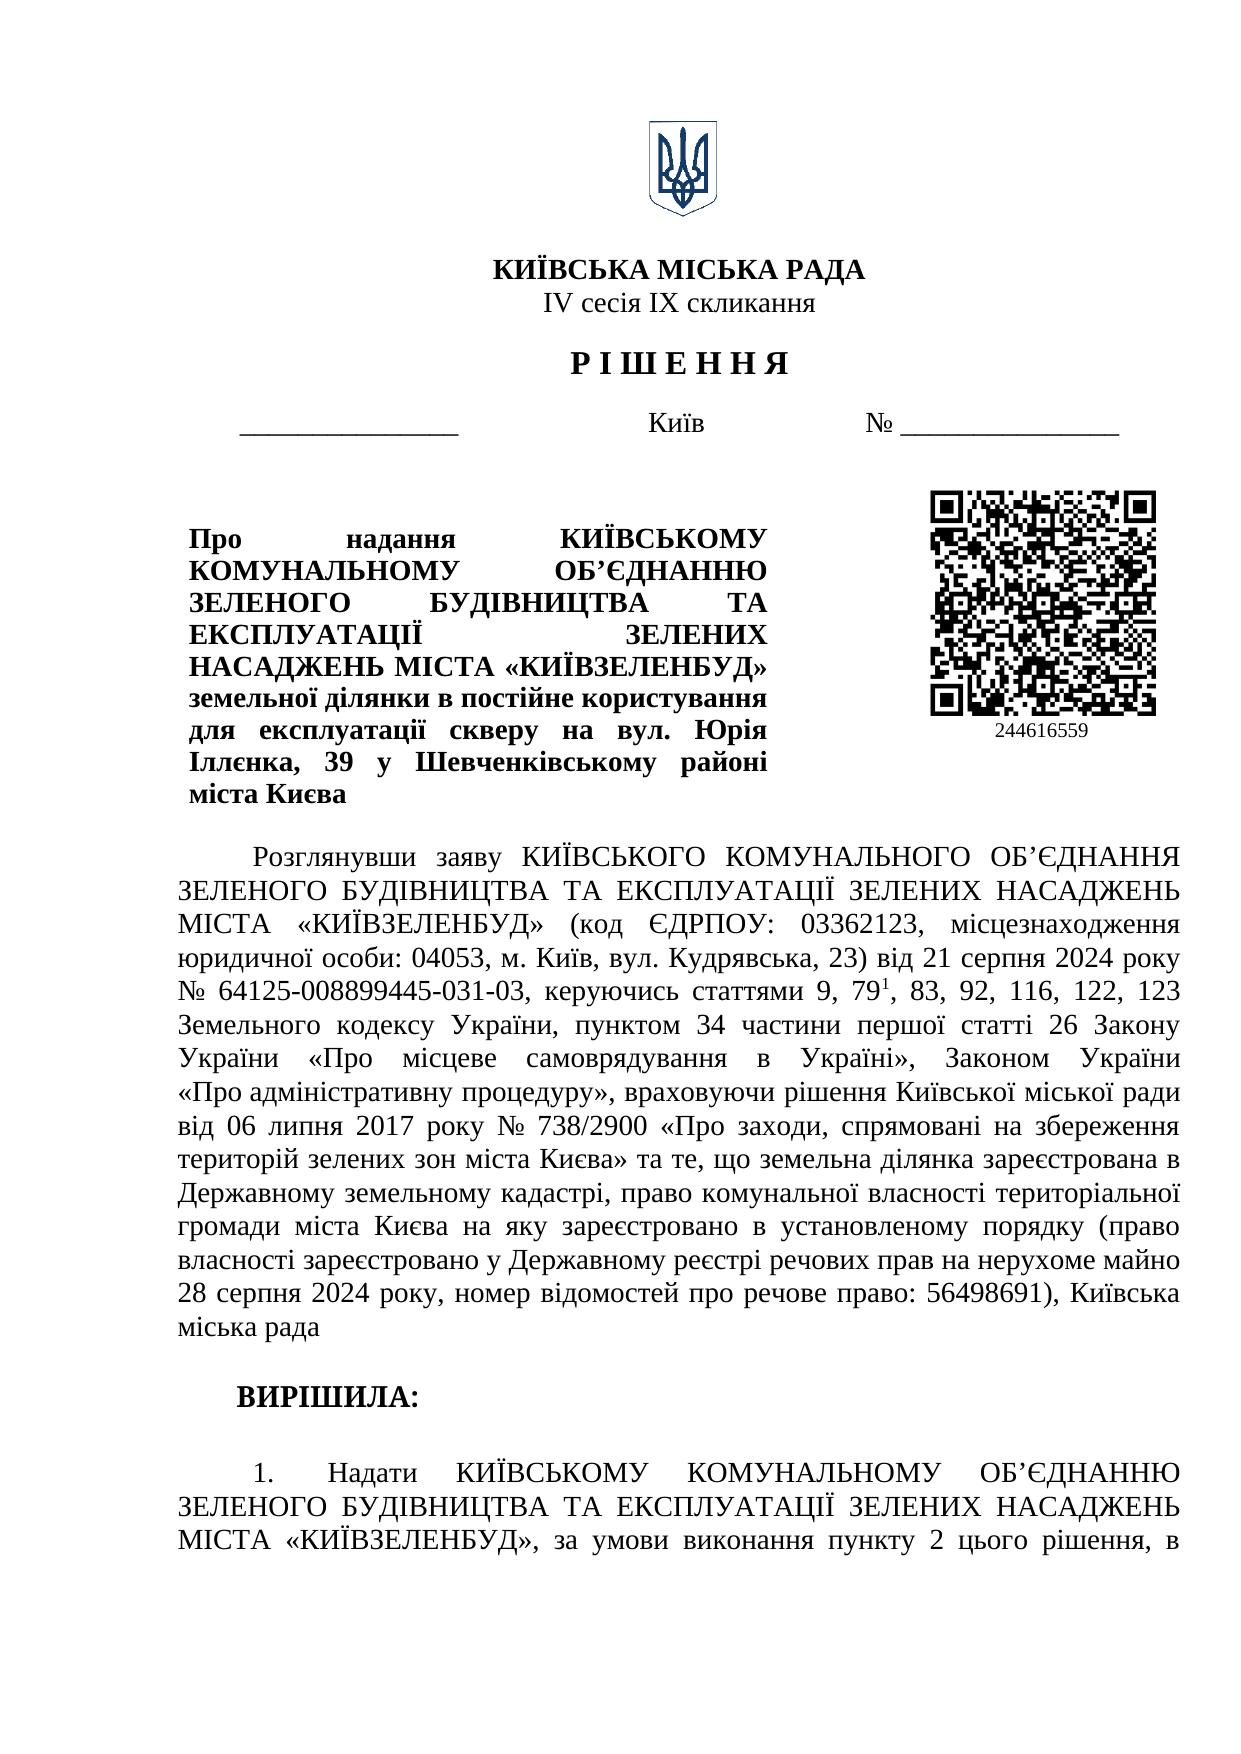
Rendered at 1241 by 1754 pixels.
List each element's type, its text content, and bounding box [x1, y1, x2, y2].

text КИЇВСЬКА МІСЬКА РАДА [177, 252, 1181, 286]
text _______________ Київ № _______________ [177, 406, 1181, 439]
picture [647, 118, 719, 219]
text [177, 1455, 1181, 1556]
text ВИРІШИЛА: [177, 1376, 1181, 1416]
table_header Про надання КИЇВСЬКОМУ КОМУНАЛЬНОМУ ОБ’ЄДНАННЮ ЗЕЛЕНОГО БУДІВНИЦТВА ТА ЕКСПЛУАТАЦІЇ ЗЕЛЕНИХ НАСАДЖЕНЬ МІСТА «КИЇВЗЕЛЕНБУД» земельної ділянки в постійне користування для експлуатації скверу на вул. Юрія Іллєнка, 39 у Шевченківському районі міста Києва [177, 523, 779, 810]
text Р І Ш Е Н Н Я [177, 343, 1181, 382]
text IV сесія IX скликання [177, 286, 1181, 319]
picture [912, 472, 1174, 734]
text Розглянувши заяву КИЇВСЬКОГО КОМУНАЛЬНОГО ОБ’ЄДНАННЯ ЗЕЛЕНОГО БУДІВНИЦТВА ТА ЕКСПЛУАТАЦІЇ ЗЕЛЕНИХ НАСАДЖЕНЬ МІСТА «КИЇВЗЕЛЕНБУД» (код ЄДРПОУ: 03362123, місцезнаходження юридичної особи: 04053, м. Київ, вул. Кудрявська, 23) від 21 серпня 2024 року № 64125-008899445-031-03, керуючись статтями 9, 791, 83, 92, 116, 122, 123 Земельного кодексу України, пунктом 34 частини першої статті 26 Закону України «Про місцеве самоврядування в Україні», Законом України «Про адміністративну процедуру», враховуючи рішення Київської міської ради від 06 липня 2017 року № 738/2900 «Про заходи, спрямовані на збереження територій зелених зон міста Києва» та те, що земельна ділянка зареєстрована в Державному земельному кадастрі, право комунальної власності територіальної громади міста Києва на яку зареєстровано в установленому порядку (право власності зареєстровано у Державному реєстрі речових прав на нерухоме майно 28 серпня 2024 року, номер відомостей про речове право: 56498691), Київська міська рада [177, 839, 1181, 1342]
